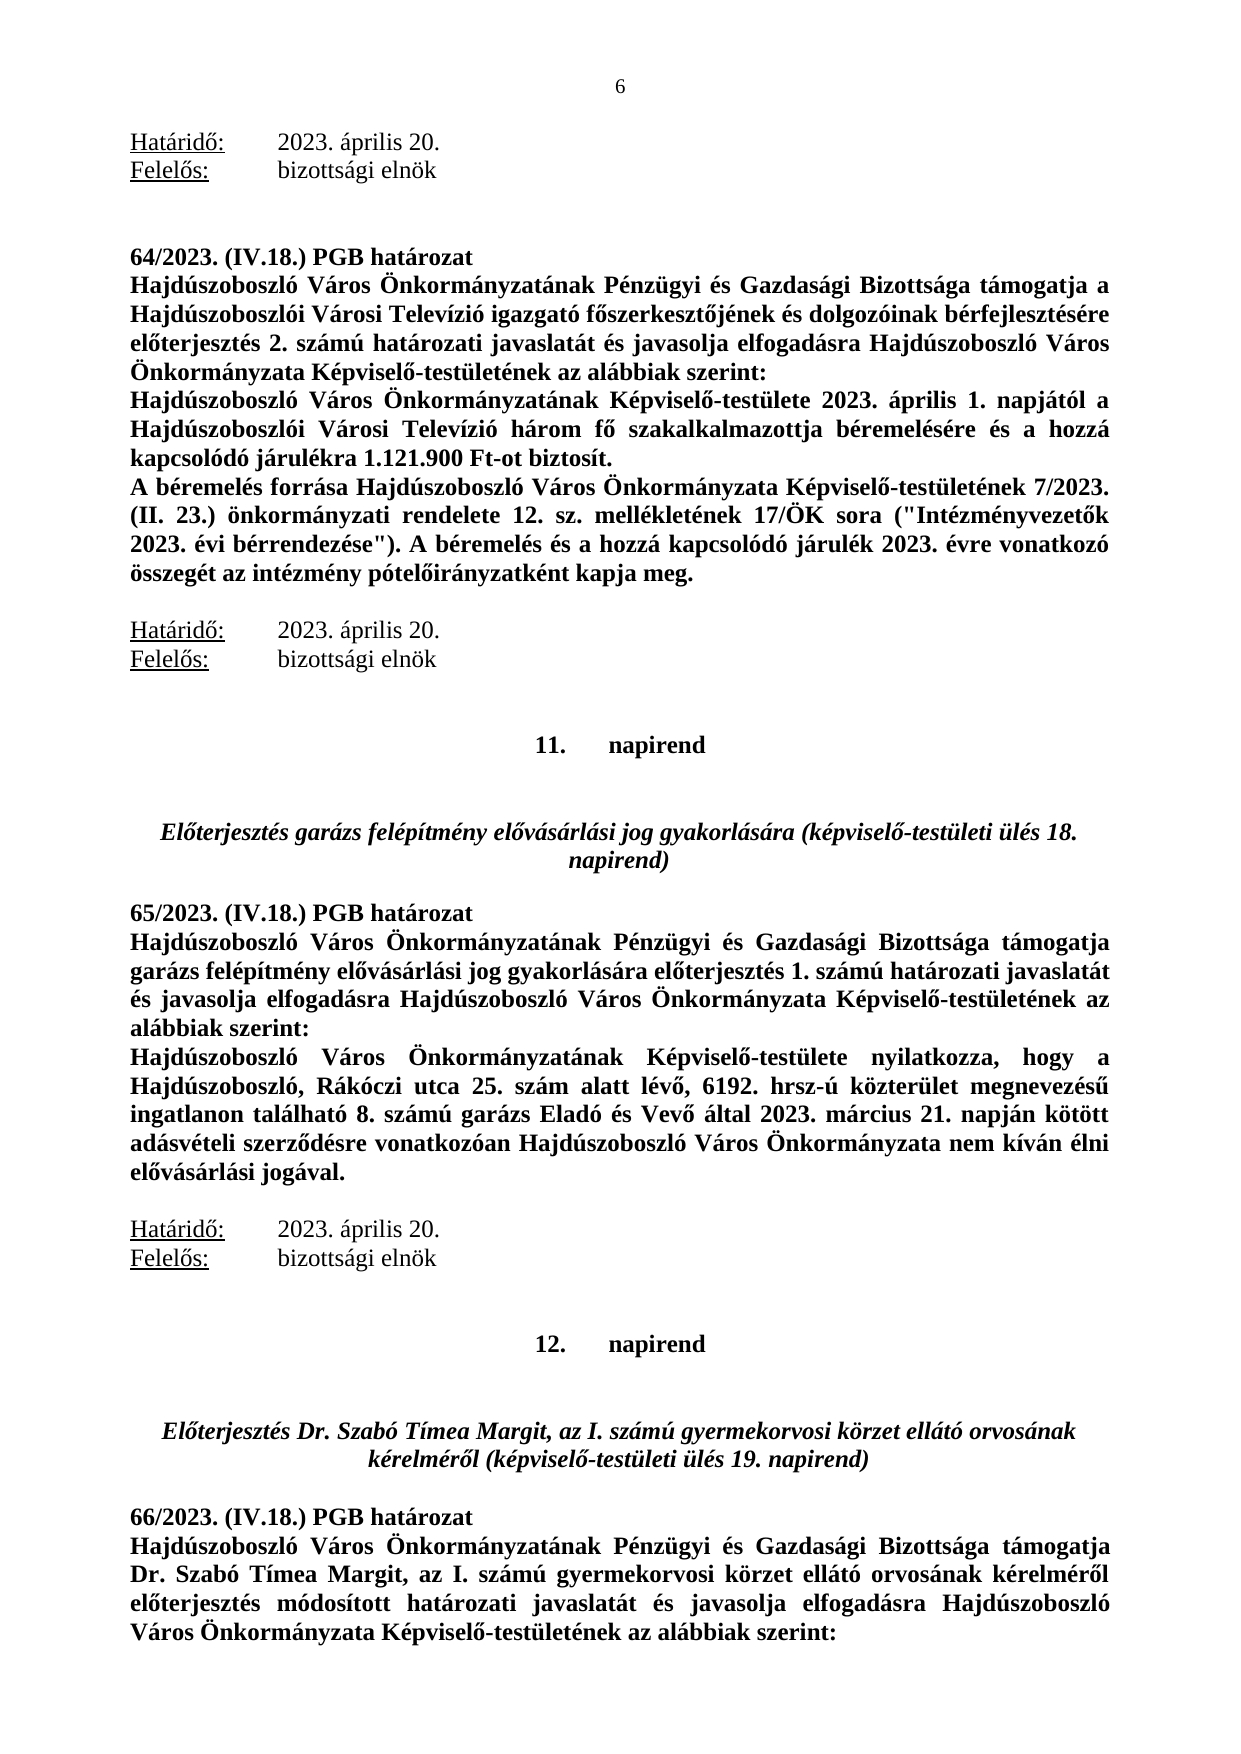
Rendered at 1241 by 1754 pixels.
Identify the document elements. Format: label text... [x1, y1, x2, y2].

text Határidő: 2023. április 20. [130, 1214, 1110, 1243]
text 64/2023. (IV.18.) PGB határozat [130, 242, 1110, 270]
text Felelős: bizottsági elnök [130, 155, 1110, 184]
text Határidő: 2023. április 20. [130, 127, 1110, 155]
text Hajdúszoboszló Város Önkormányzatának Képviselő-testülete nyilatkozza, hogy a Hajdúszoboszló, Rákóczi utca 25. szám alatt lévő, 6192. hrsz-ú közterület megnevezésű ingatlanon található 8. számú garázs Eladó és Vevő által 2023. március 21. napján kötött adásvételi szerződésre vonatkozóan Hajdúszoboszló Város Önkormányzata nem kíván élni elővásárlási jogával. [130, 1042, 1110, 1186]
text Határidő: 2023. április 20. [130, 615, 1110, 644]
text Hajdúszoboszló Város Önkormányzatának Pénzügyi és Gazdasági Bizottsága támogatja garázs felépítmény elővásárlási jog gyakorlására előterjesztés 1. számú határozati javaslatát és javasolja elfogadásra Hajdúszoboszló Város Önkormányzata Képviselő-testületének az alábbiak szerint: [130, 927, 1110, 1042]
text Előterjesztés Dr. Szabó Tímea Margit, az I. számú gyermekorvosi körzet ellátó orvosának kérelméről (képviselő-testületi ülés 19. napirend) [130, 1416, 1110, 1473]
text Felelős: bizottsági elnök [130, 644, 1110, 673]
text 11. napirend [130, 730, 1110, 759]
text 66/2023. (IV.18.) PGB határozat [130, 1502, 1110, 1531]
text Hajdúszoboszló Város Önkormányzatának Képviselő-testülete 2023. április 1. napjától a Hajdúszoboszlói Városi Televízió három fő szakalkalmazottja béremelésére és a hozzá kapcsolódó járulékra 1.121.900 Ft-ot biztosít. [130, 385, 1110, 472]
text Felelős: bizottsági elnök [130, 1243, 1110, 1272]
text 12. napirend [130, 1329, 1110, 1358]
text Előterjesztés garázs felépítmény elővásárlási jog gyakorlására (képviselő-testületi ülés 18. napirend) [130, 817, 1110, 874]
text 65/2023. (IV.18.) PGB határozat [130, 898, 1110, 927]
text Hajdúszoboszló Város Önkormányzatának Pénzügyi és Gazdasági Bizottsága támogatja a Hajdúszoboszlói Városi Televízió igazgató főszerkesztőjének és dolgozóinak bérfejlesztésére előterjesztés 2. számú határozati javaslatát és javasolja elfogadásra Hajdúszoboszló Város Önkormányzata Képviselő-testületének az alábbiak szerint: [130, 270, 1110, 385]
text Hajdúszoboszló Város Önkormányzatának Pénzügyi és Gazdasági Bizottsága támogatja Dr. Szabó Tímea Margit, az I. számú gyermekorvosi körzet ellátó orvosának kérelméről előterjesztés módosított határozati javaslatát és javasolja elfogadásra Hajdúszoboszló Város Önkormányzata Képviselő-testületének az alábbiak szerint: [130, 1531, 1110, 1646]
